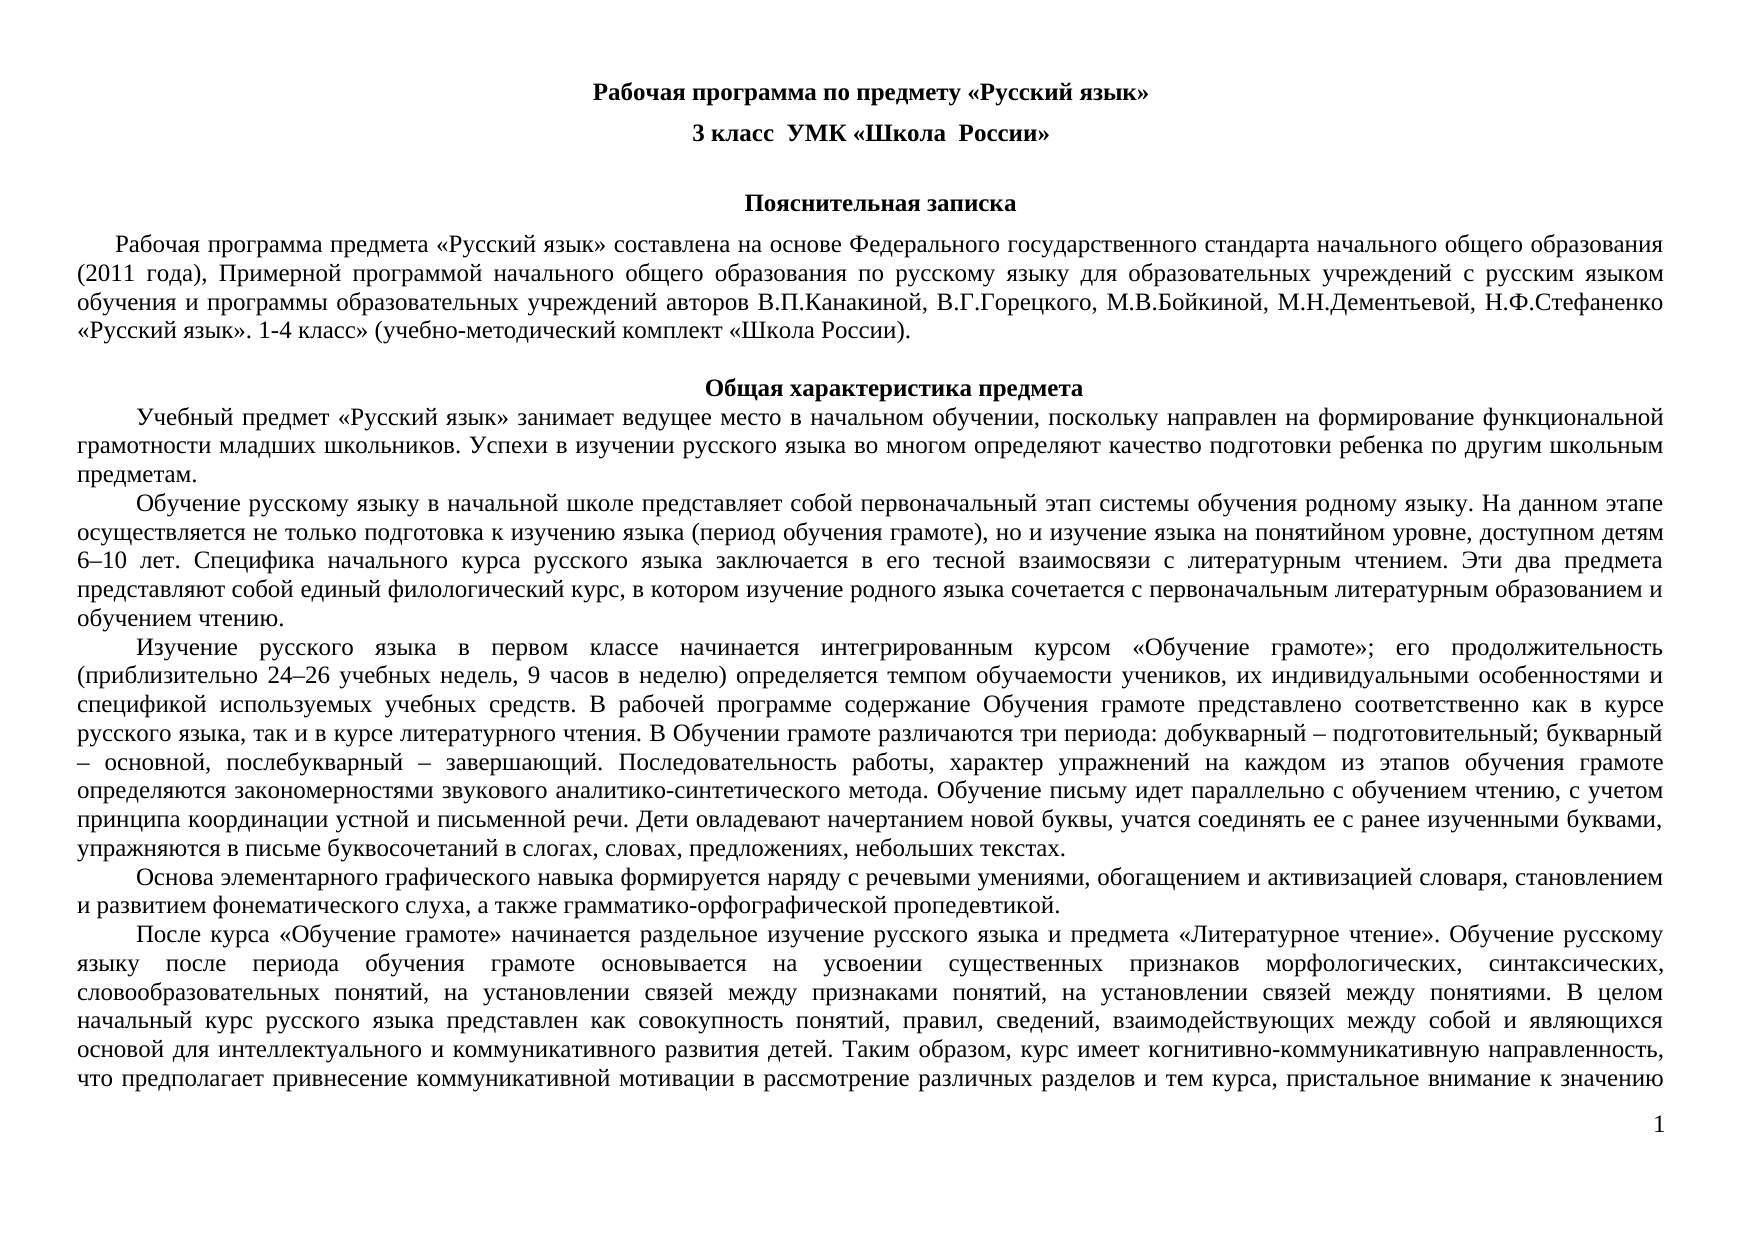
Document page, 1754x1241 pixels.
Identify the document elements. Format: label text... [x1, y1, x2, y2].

text Основа элементарного графического навыка формируется наряду с речевыми умениями, обогащением и активизацией словаря, становлением и развитием фонематического слуха, а также грамматико-орфографической пропедевтикой. [77, 862, 1665, 919]
text Общая характеристика предмета [152, 373, 1636, 402]
text 3 класс УМК «Школа России» [77, 118, 1665, 147]
text Учебный предмет «Русский язык» занимает ведущее место в начальном обучении, поскольку направлен на формирование функциональной грамотности младших школьников. Успехи в изучении русского языка во многом определяют качество подготовки ребенка по другим школьным предметам. [77, 402, 1665, 488]
text Пояснительная записка [77, 188, 1665, 217]
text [77, 919, 1665, 1092]
text Рабочая программа по предмету «Русский язык» [77, 77, 1665, 106]
text Рабочая программа предмета «Русский язык» составлена на основе Федерального государственного стандарта начального общего образования (2011 года), Примерной программой начального общего образования по русскому языку для образовательных учреждений с русским языком обучения и программы образовательных учреждений авторов В.П.Канакиной, В.Г.Горецкого, М.В.Бойкиной, М.Н.Дементьевой, Н.Ф.Стефаненко «Русский язык». 1-4 класс» (учебно-методический комплект «Школа России). [77, 229, 1665, 344]
text Изучение русского языка в первом классе начинается интегрированным курсом «Обучение грамоте»; его продолжительность (приблизительно 24–26 учебных недель, 9 часов в неделю) определяется темпом обучаемости учеников, их индивидуальными особенностями и спецификой используемых учебных средств. В рабочей программе содержание Обучения грамоте представлено соответственно как в курсе русского языка, так и в курсе литературного чтения. В Обучении грамоте различаются три периода: добукварный – подготовительный; букварный – основной, послебукварный – завершающий. Последовательность работы, характер упражнений на каждом из этапов обучения грамоте определяются закономерностями звукового аналитико-синтетического метода. Обучение письму идет параллельно с обучением чтению, с учетом принципа координации устной и письменной речи. Дети овладевают начертанием новой буквы, учатся соединять ее с ранее изученными буквами, упражняются в письме буквосочетаний в слогах, словах, предложениях, небольших текстах. [77, 632, 1665, 862]
text Обучение русскому языку в начальной школе представляет собой первоначальный этап системы обучения родному языку. На данном этапе осуществляется не только подготовка к изучению языка (период обучения грамоте), но и изучение языка на понятийном уровне, доступном детям 6–10 лет. Специфика начального курса русского языка заключается в его тесной взаимосвязи с литературным чтением. Эти два предмета представляют собой единый филологический курс, в котором изучение родного языка сочетается с первоначальным литературным образованием и обучением чтению. [77, 488, 1665, 632]
